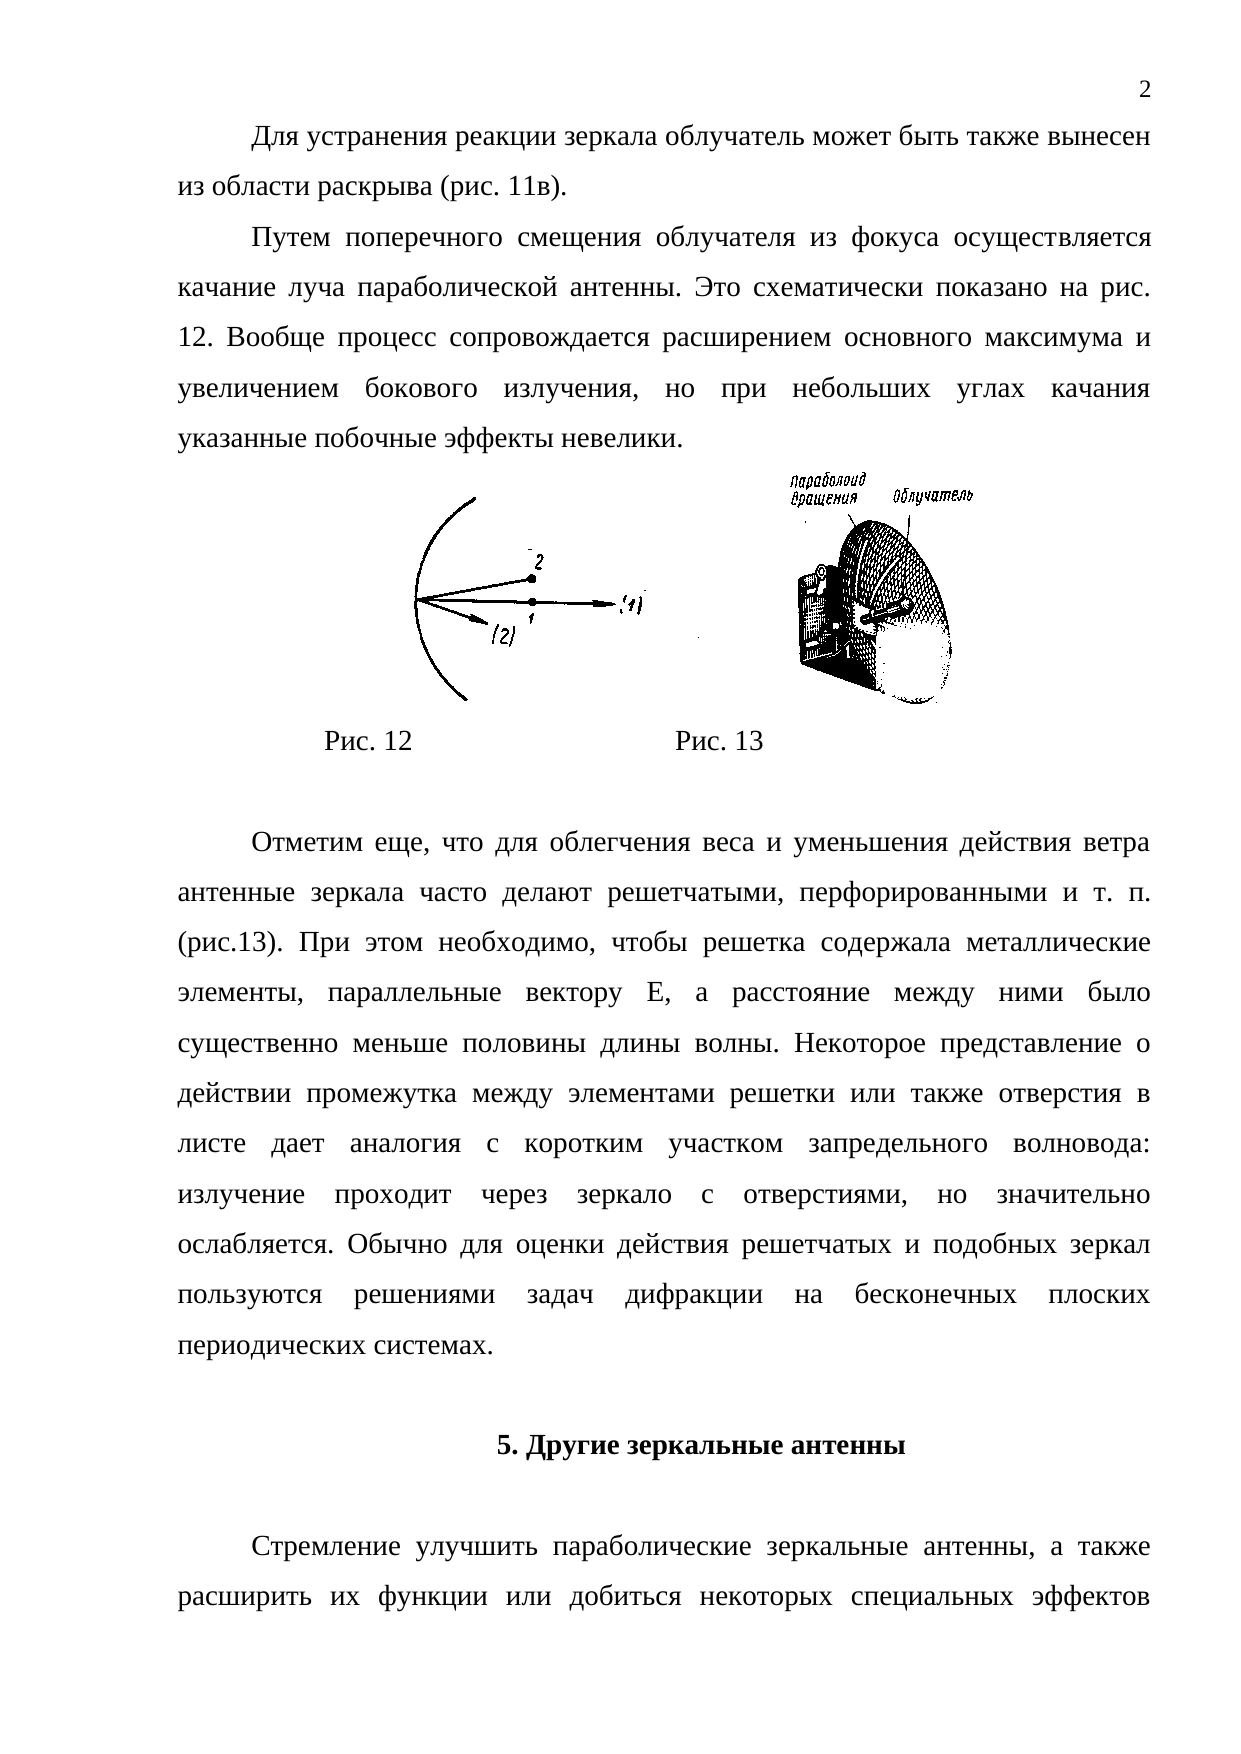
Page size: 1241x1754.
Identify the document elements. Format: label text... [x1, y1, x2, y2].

text Отметим еще, что для облегчения веса и уменьшения действия ветра антенные зеркала часто делают решетчатыми, перфорированными и т. п. (рис.13). При этом необходимо, чтобы решетка содержала металлические элементы, параллельные вектору Е, а расстояние между ними было существенно меньше половины длины волны. Некоторое представление о действии промежутка между элементами решетки или также отверстия в листе дает аналогия с коротким участком запредельного волновода: излучение проходит через зеркало с отверстиями, но значительно ослабляется. Обычно для оценки действия решетчатых и подобных зеркал пользуются решениями задач дифракции на бесконечных плоских периодических системах. [177, 824, 1152, 1360]
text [177, 1528, 1152, 1612]
text Рис. 12 Рис. 13 [177, 723, 1152, 757]
text Путем поперечного смещения облучателя из фокуса осуществляется качание луча параболической антенны. Это схематически показано на рис. 12. Вообще процесс сопровождается расширением основного максимума и увеличением бокового излучения, но при небольших углах качания указанные побочные эффекты невелики. [177, 219, 1152, 453]
text 5. Другие зеркальные антенны [177, 1427, 1152, 1461]
picture [413, 470, 989, 711]
text Для устранения реакции зеркала облучатель может быть также вынесен из области раскрыва (рис. 11в). [177, 118, 1152, 202]
